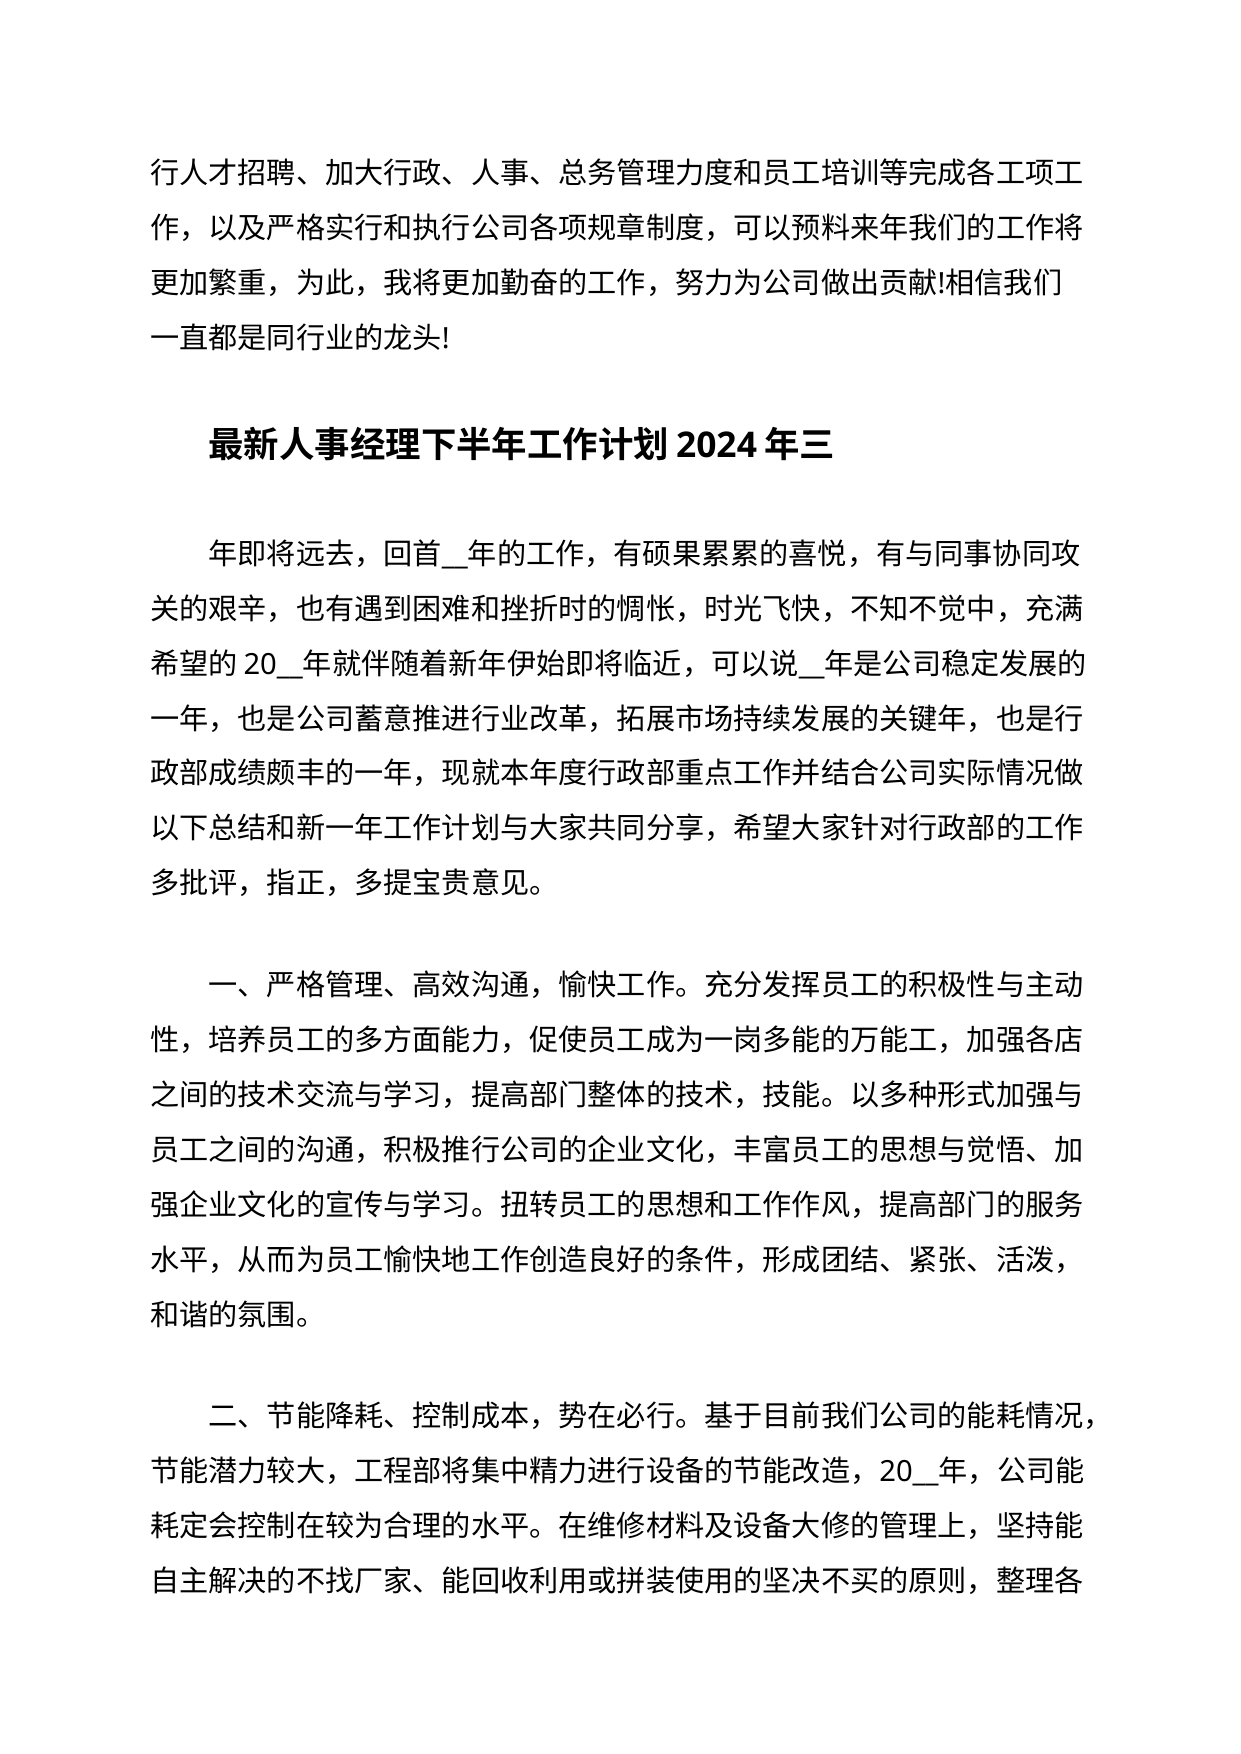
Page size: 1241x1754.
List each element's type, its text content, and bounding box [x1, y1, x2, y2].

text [150, 1393, 1090, 1600]
text 一、严格管理、高效沟通，愉快工作。充分发挥员工的积极性与主动性，培养员工的多方面能力，促使员工成为一岗多能的万能工，加强各店之间的技术交流与学习，提高部门整体的技术，技能。以多种形式加强与员工之间的沟通，积极推行公司的企业文化，丰富员工的思想与觉悟、加强企业文化的宣传与学习。扭转员工的思想和工作作风，提高部门的服务水平，从而为员工愉快地工作创造良好的条件，形成团结、紧张、活泼，和谐的氛围。 [150, 962, 1090, 1333]
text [150, 150, 1090, 357]
text 最新人事经理下半年工作计划2024年三 [150, 417, 1090, 468]
text 年即将远去，回首__年的工作，有硕果累累的喜悦，有与同事协同攻关的艰辛，也有遇到困难和挫折时的惆怅，时光飞快，不知不觉中，充满希望的20__年就伴随着新年伊始即将临近，可以说__年是公司稳定发展的一年，也是公司蓄意推进行业改革，拓展市场持续发展的关键年，也是行政部成绩颇丰的一年，现就本年度行政部重点工作并结合公司实际情况做以下总结和新一年工作计划与大家共同分享，希望大家针对行政部的工作多批评，指正，多提宝贵意见。 [150, 530, 1090, 902]
